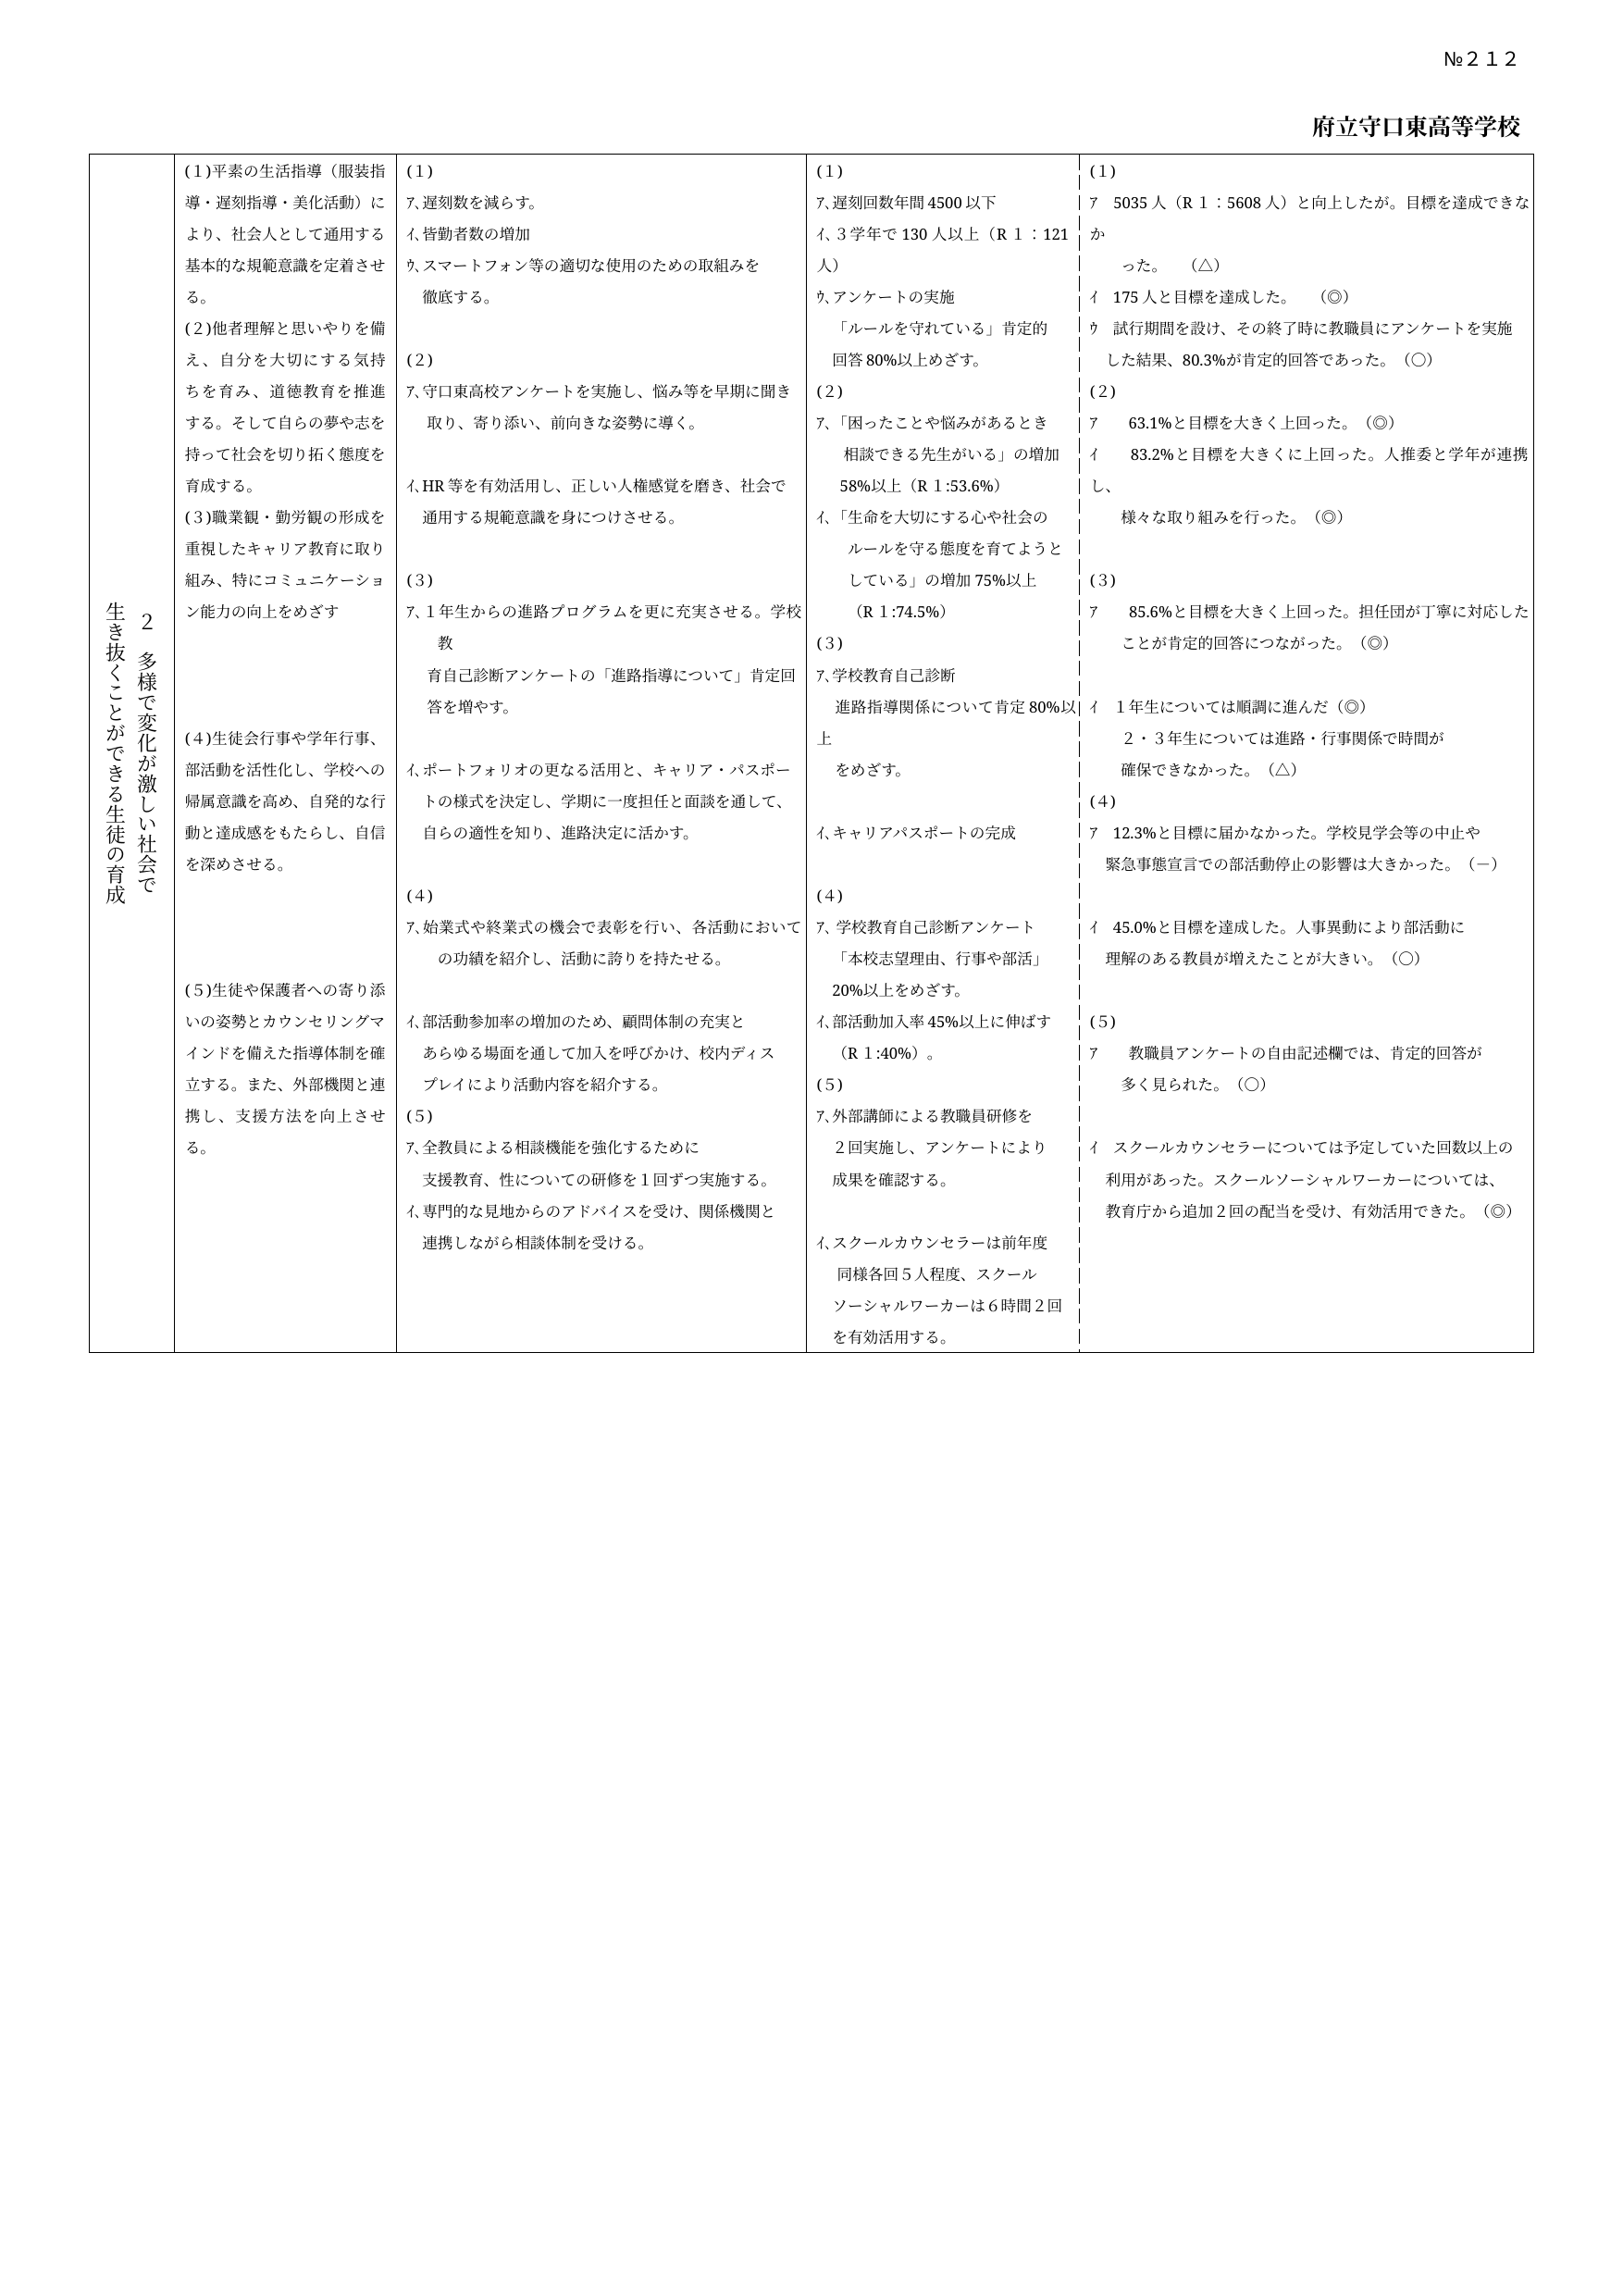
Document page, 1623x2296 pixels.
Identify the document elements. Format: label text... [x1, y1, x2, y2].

table_cell (１) ｱ 5035人（R１：5608人）と向上したが。目標を達成できなか った。 （△） ｲ 175人と目標を達成した。 （◎） ｳ 試行期間を設け、その終了時に教職員にアンケートを実施 した結果、80.3%が肯定的回答であった。（〇） (２) ｱ 63.1%と目標を大きく上回った。（◎） ｲ 83.2%と目標を大きくに上回った。人推委と学年が連携し、 様々な取り組みを行った。（◎） (３) ｱ 85.6%と目標を大きく上回った。担任団が丁寧に対応したことが肯定的回答につながった。（◎） ｲ １年生については順調に進んだ（◎） ２・３年生については進路・行事関係で時間が 確保できなかった。（△） (４) ｱ 12.3%と目標に届かなかった。学校見学会等の中止や 緊急事態宣言での部活動停止の影響は大きかった。（－） ｲ 45.0%と目標を達成した。人事異動により部活動に 理解のある教員が増えたことが大きい。（〇） (５) ｱ 教職員アンケートの自由記述欄では、肯定的回答が 多く見られた。（〇） ｲ スクールカウンセラーについては予定していた回数以上の 利用があった。スクールソーシャルワーカーについては、 教育庁から追加２回の配当を受け、有効活用できた。（◎） [1079, 155, 1533, 1352]
table_cell (１)平素の生活指導（服装指導・遅刻指導・美化活動）により、社会人として通用する基本的な規範意識を定着させる。 (２)他者理解と思いやりを備え、自分を大切にする気持ちを育み、道徳教育を推進する。そして自らの夢や志を持って社会を切り拓く態度を育成する。 (３)職業観・勤労観の形成を重視したキャリア教育に取り組み、特にコミュニケーション能力の向上をめざす (４)生徒会行事や学年行事、部活動を活性化し、学校への帰属意識を高め、自発的な行動と達成感をもたらし、自信を深めさせる。 (５)生徒や保護者への寄り添いの姿勢とカウンセリングマインドを備えた指導体制を確立する。また、外部機関と連携し、支援方法を向上させる。 [175, 155, 396, 1352]
table_cell (１) ｱ､遅刻数を減らす。 ｲ､皆勤者数の増加 ｳ､スマートフォン等の適切な使用のための取組みを 徹底する。 (２) ｱ､守口東高校アンケートを実施し、悩み等を早期に聞き 取り、寄り添い、前向きな姿勢に導く。 ｲ､HR等を有効活用し、正しい人権感覚を磨き、社会で 通用する規範意識を身につけさせる。 (３) ｱ､１年生からの進路プログラムを更に充実させる。学校教 育自己診断アンケートの「進路指導について」肯定回 答を増やす。 ｲ､ポートフォリオの更なる活用と、キャリア・パスポー トの様式を決定し、学期に一度担任と面談を通して、 自らの適性を知り、進路決定に活かす。 (４) ｱ､始業式や終業式の機会で表彰を行い、各活動においての功績を紹介し、活動に誇りを持たせる。 ｲ､部活動参加率の増加のため、顧問体制の充実と あらゆる場面を通して加入を呼びかけ、校内ディス プレイにより活動内容を紹介する。 (５) ｱ､全教員による相談機能を強化するために 支援教育、性についての研修を１回ずつ実施する。 ｲ､専門的な見地からのアドバイスを受け、関係機関と 連携しながら相談体制を受ける。 [397, 155, 806, 1352]
table_cell ２ 多様で変化が激しい社会で 生き抜くことができる生徒の育成 [90, 155, 174, 1352]
table_cell (１) ｱ､遅刻回数年間4500以下 ｲ､３学年で130人以上（R１：121人） ｳ､アンケートの実施 「ルールを守れている」肯定的 回答80%以上めざす。 (２) ｱ､「困ったことや悩みがあるとき 相談できる先生がいる」の増加 58%以上（R１:53.6%） ｲ､「生命を大切にする心や社会の ルールを守る態度を育てようと している」の増加 75%以上 （R１:74.5%） (３) ｱ､学校教育自己診断 進路指導関係について肯定80%以上 をめざす。 ｲ､キャリアパスポートの完成 (４) ｱ､ 学校教育自己診断アンケート 「本校志望理由、行事や部活」 20%以上をめざす。 ｲ､部活動加入率45%以上に伸ばす （R１:40%）。 (５) ｱ､外部講師による教職員研修を ２回実施し、アンケートにより 成果を確認する。 ｲ､スクールカウンセラーは前年度 同様各回５人程度、スクール ソーシャルワーカーは６時間２回 を有効活用する。 [807, 155, 1079, 1352]
